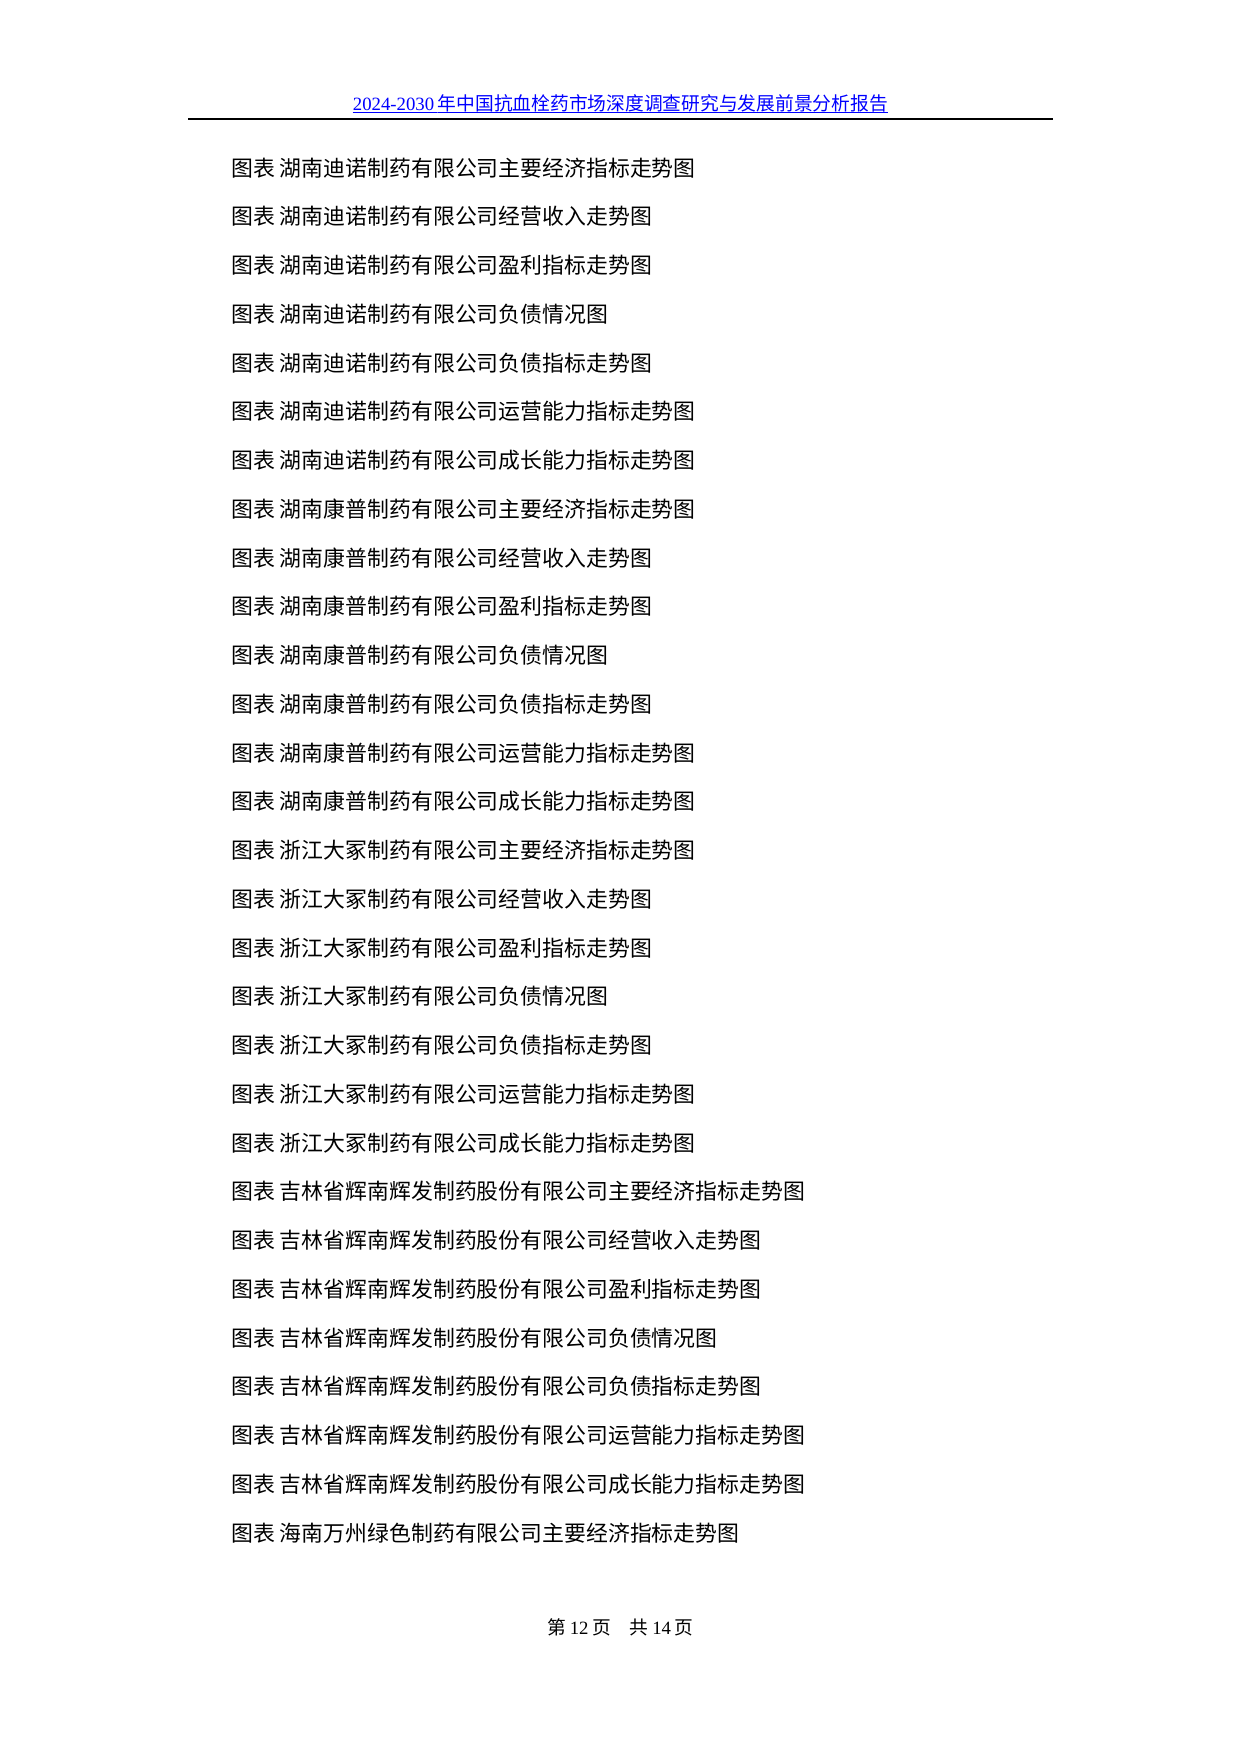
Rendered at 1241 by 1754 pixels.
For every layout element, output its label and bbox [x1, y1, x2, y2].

text [187, 150, 1053, 1548]
